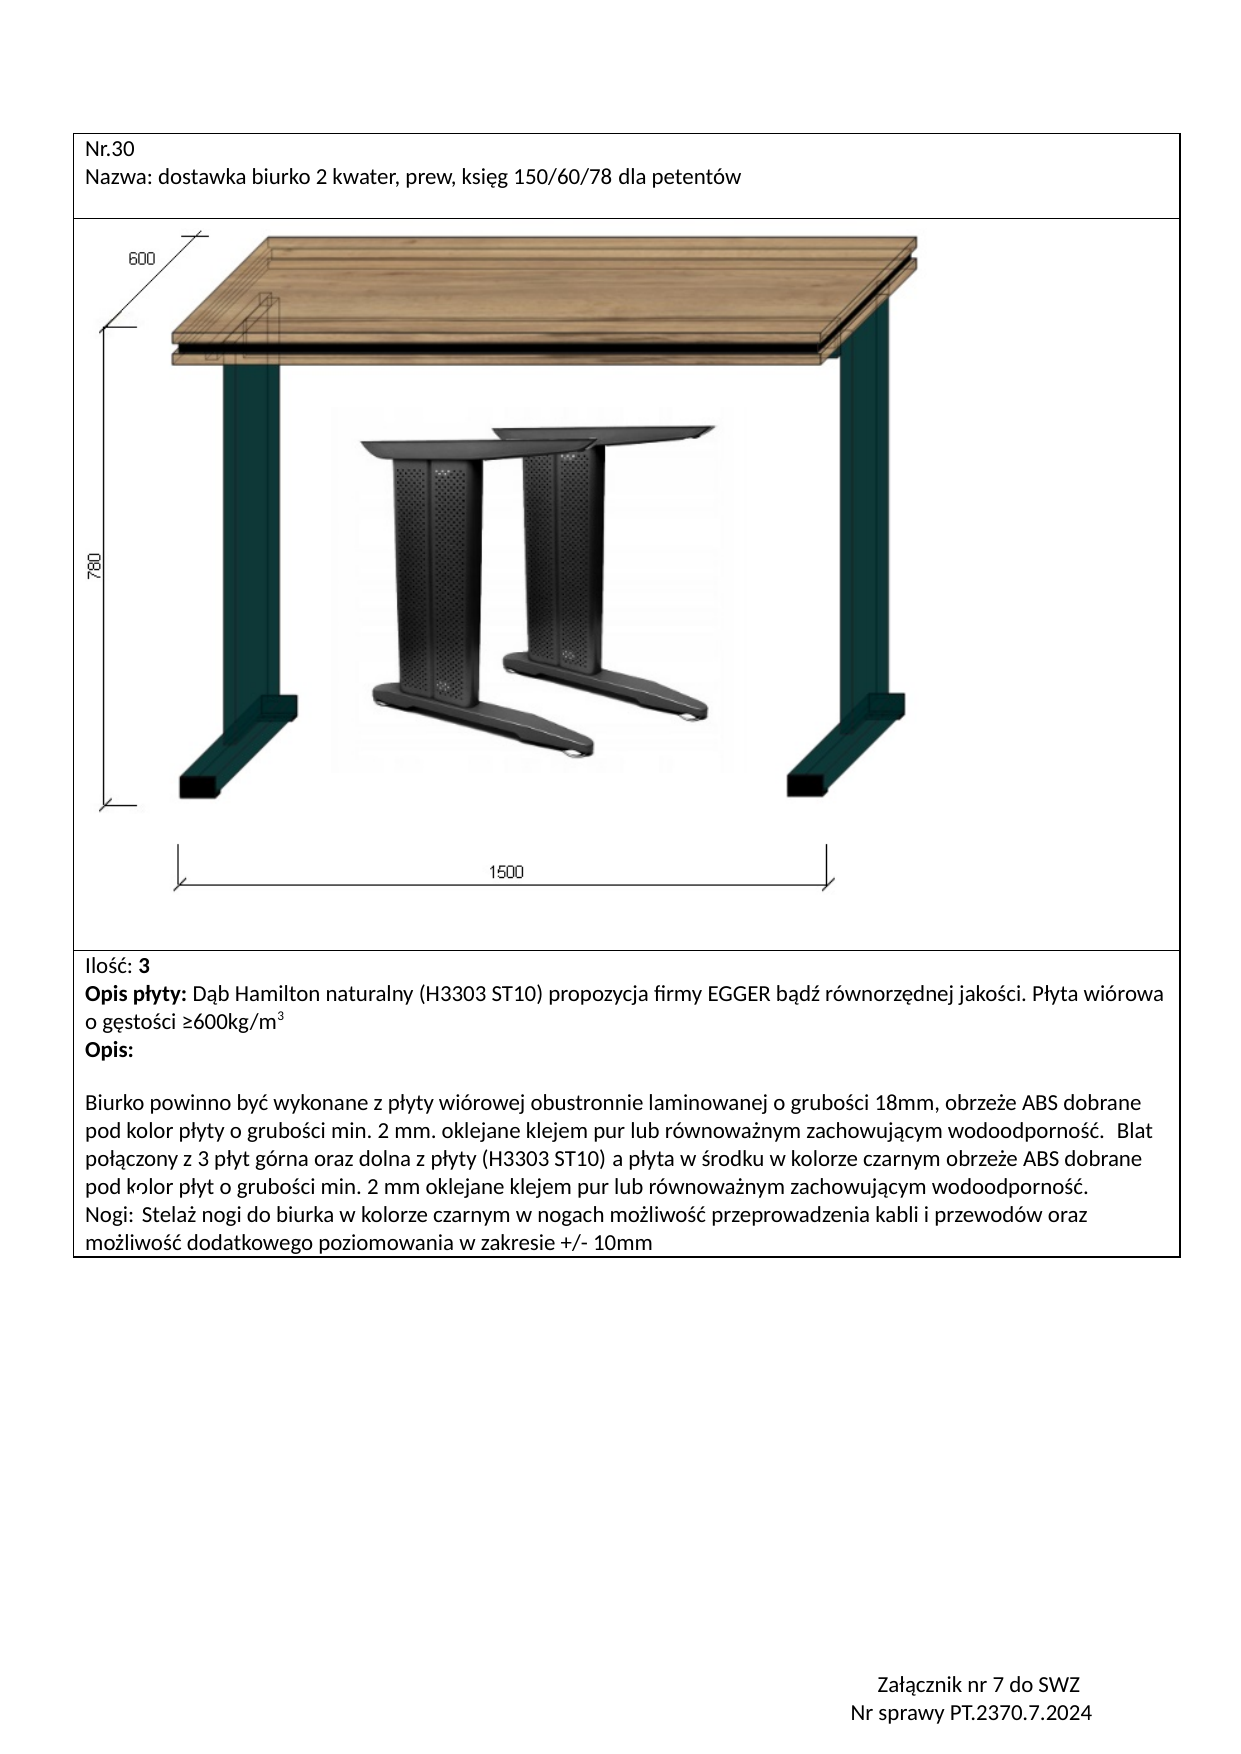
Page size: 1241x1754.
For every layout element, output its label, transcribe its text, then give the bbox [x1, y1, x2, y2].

table_cell [74, 219, 1179, 950]
table_cell Ilość: 3 Opis płyty: Dąb Hamilton naturalny (H3303 ST10) propozycja firmy EGGER bądź równorzędnej jakości. Płyta wiórowa o gęstości ≥600kg/m3 Opis: Biurko powinno być wykonane z płyty wiórowej obustronnie laminowanej o grubości 18mm, obrzeże ABS dobrane pod kolor płyty o grubości min. 2 mm. oklejane klejem pur lub równoważnym zachowującym wodoodporność. Blat połączony z 3 płyt górna oraz dolna z płyty (H3303 ST10) a płyta w środku w kolorze czarnym obrzeże ABS dobrane pod kolor płyt o grubości min. 2 mm oklejane klejem pur lub równoważnym zachowującym wodoodporność. Nogi: Stelaż nogi do biurka w kolorze czarnym w nogach możliwość przeprowadzenia kabli i przewodów oraz możliwość dodatkowego poziomowania w zakresie +/- 10mm [74, 951, 1179, 1256]
table_header Nr.30 Nazwa: dostawka biurko 2 kwater, prew, księg 150/60/78 dla petentów [74, 134, 1179, 218]
picture [84, 219, 935, 898]
